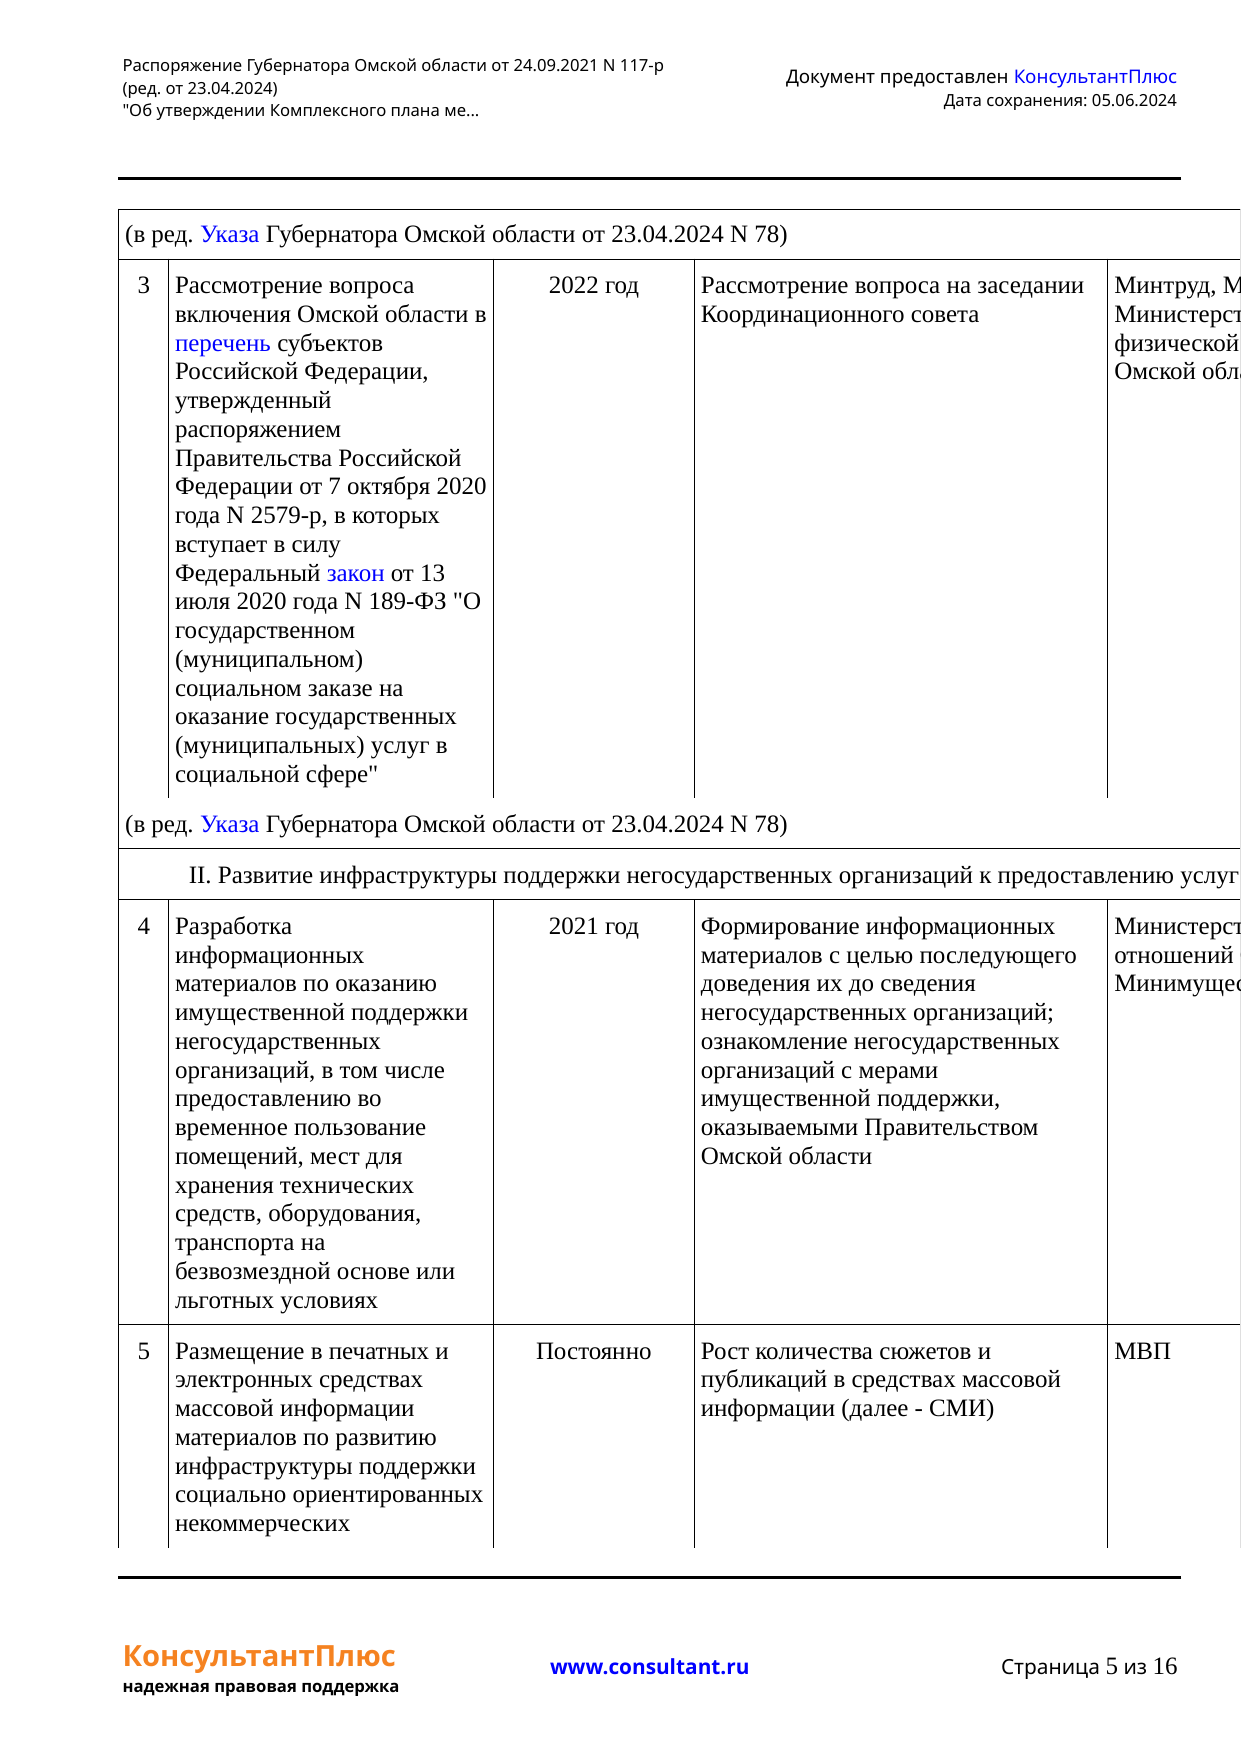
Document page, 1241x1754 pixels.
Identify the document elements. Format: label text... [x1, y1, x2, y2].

table_cell Рассмотрение вопроса на заседании Координационного совета [695, 260, 1107, 798]
table_cell 5 [119, 1325, 168, 1548]
table_cell (в ред. Указа Губернатора Омской области от 23.04.2024 N 78) [119, 798, 1240, 848]
table_cell Рассмотрение вопроса включения Омской области в перечень субъектов Российской Федерации, утвержденный распоряжением Правительства Российской Федерации от 7 октября 2020 года N 2579-р, в которых вступает в силу Федеральный закон от 13 июля 2020 года N 189-ФЗ "О государственном (муниципальном) социальном заказе на оказание государственных (муниципальных) услуг в социальной сфере" [169, 260, 493, 798]
table_cell Формирование информационных материалов с целью последующего доведения их до сведения негосударственных организаций; ознакомление негосударственных организаций с мерами имущественной поддержки, оказываемыми Правительством Омской области [695, 900, 1107, 1324]
table_cell МВП [1108, 1325, 1240, 1548]
table_cell Минтруд, Минздрав, Минкультуры, Министерство по делам молодежи, физической культуры и спорта Омской области, Минфин [1108, 260, 1240, 798]
table_cell (в ред. Указа Губернатора Омской области от 23.04.2024 N 78) [119, 210, 1240, 258]
table_cell 3 [119, 260, 168, 798]
table_cell Постоянно [494, 1325, 694, 1548]
table_cell 2022 год [494, 260, 694, 798]
table_cell 4 [119, 900, 168, 1324]
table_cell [169, 1325, 493, 1548]
table_cell Разработка информационных материалов по оказанию имущественной поддержки негосударственных организаций, в том числе предоставлению во временное пользование помещений, мест для хранения технических средств, оборудования, транспорта на безвозмездной основе или льготных условиях [169, 900, 493, 1324]
table_cell 2021 год [494, 900, 694, 1324]
table_cell II. Развитие инфраструктуры поддержки негосударственных организаций к предоставлению услуг в социальной сфере [119, 849, 1240, 899]
table_cell Министерство имущественных отношений Омской области (далее - Минимущество) [1108, 900, 1240, 1324]
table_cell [695, 1325, 1107, 1548]
